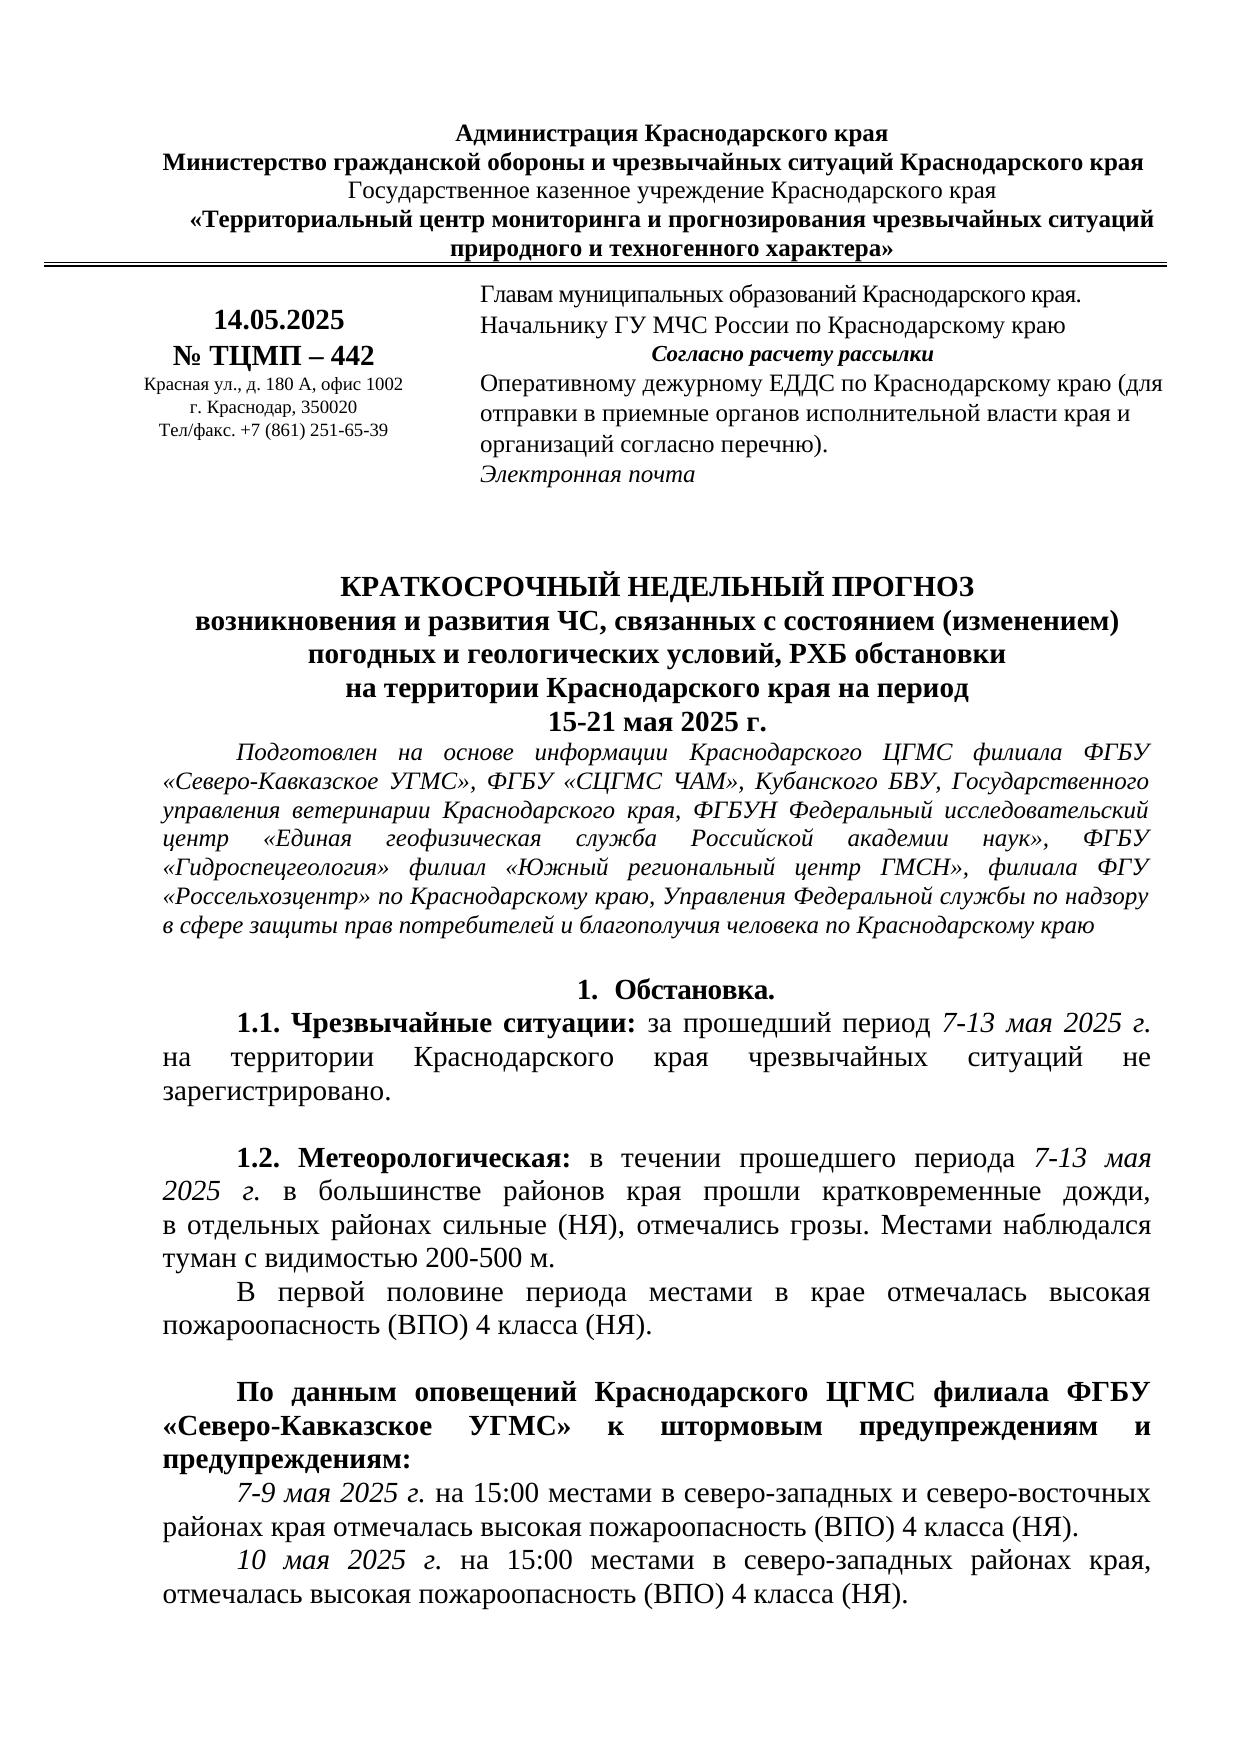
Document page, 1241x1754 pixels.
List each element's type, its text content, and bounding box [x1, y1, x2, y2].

text По данным оповещений Краснодарского ЦГМС филиала ФГБУ «Северо-Кавказское УГМС» к штормовым предупреждениям и предупреждениям: [162, 1374, 1152, 1475]
text 7-9 мая 2025 г. на 15:00 местами в северо-западных и северо-восточных районах края отмечалась высокая пожароопасность (ВПО) 4 класса (НЯ). [162, 1475, 1152, 1542]
text Подготовлен на основе информации Краснодарского ЦГМС филиала ФГБУ «Северо-Кавказское УГМС», ФГБУ «СЦГМС ЧАМ», Кубанского БВУ, Государственного управления ветеринарии Краснодарского края, ФГБУН Федеральный исследовательский центр «Единая геофизическая служба Российской академии наук», ФГБУ «Гидроспецгеология» филиал «Южный региональный центр ГМСН», филиала ФГУ «Россельхозцентр» по Краснодарскому краю, Управления Федеральной службы по надзору в сфере защиты прав потребителей и благополучия человека по Краснодарскому краю [162, 737, 1152, 938]
table_header 14.05.2025 № ТЦМП – 442 Красная ул., д. 180 А, офис 1002 г. Краснодар, 350020 Тел/факс. +7 (861) 251-65-39 [44, 267, 472, 502]
text Администрация Краснодарского края [162, 118, 1181, 147]
text КРАТКОСРОЧНЫЙ НЕДЕЛЬНЫЙ ПРОГНОЗ [162, 569, 1152, 603]
text Министерство гражданской обороны и чрезвычайных ситуаций Краснодарского края [162, 147, 1181, 176]
text возникновения и развития ЧС, связанных с состоянием (изменением) погодных и геологических условий, РХБ обстановки [162, 603, 1152, 670]
text на территории Краснодарского края на период [162, 670, 1152, 704]
text 1.2. Метеорологическая: в течении прошедшего периода 7-13 мая 2025 г. в большинстве районов края прошли кратковременные дожди, в отдельных районах сильные (НЯ), отмечались грозы. Местами наблюдался туман с видимостью 200-500 м. [162, 1140, 1152, 1274]
table_header Главам муниципальных образований Краснодарского края. Начальнику ГУ МЧС России по Краснодарскому краю Согласно расчету рассылки Оперативному дежурному ЕДДС по Краснодарскому краю (для отправки в приемные органов исполнительной власти края и организаций согласно перечню). Электронная почта [473, 267, 1167, 502]
text 10 мая 2025 г. на 15:00 местами в северо-западных районах края, отмечалась высокая пожароопасность (ВПО) 4 класса (НЯ). [162, 1542, 1152, 1609]
text «Территориальный центр мониторинга и прогнозирования чрезвычайных ситуаций природного и техногенного характера» [162, 204, 1181, 262]
text Государственное казенное учреждение Краснодарского края [162, 176, 1181, 204]
text В первой половине периода местами в крае отмечалась высокая пожароопасность (ВПО) 4 класса (НЯ). [162, 1274, 1152, 1341]
text 1.1. Чрезвычайные ситуации: за прошедший период 7-13 мая 2025 г. на территории Краснодарского края чрезвычайных ситуаций не зарегистрировано. [162, 1006, 1152, 1106]
text 15-21 мая 2025 г. [162, 704, 1152, 737]
list Обстановка. [200, 972, 1152, 1006]
